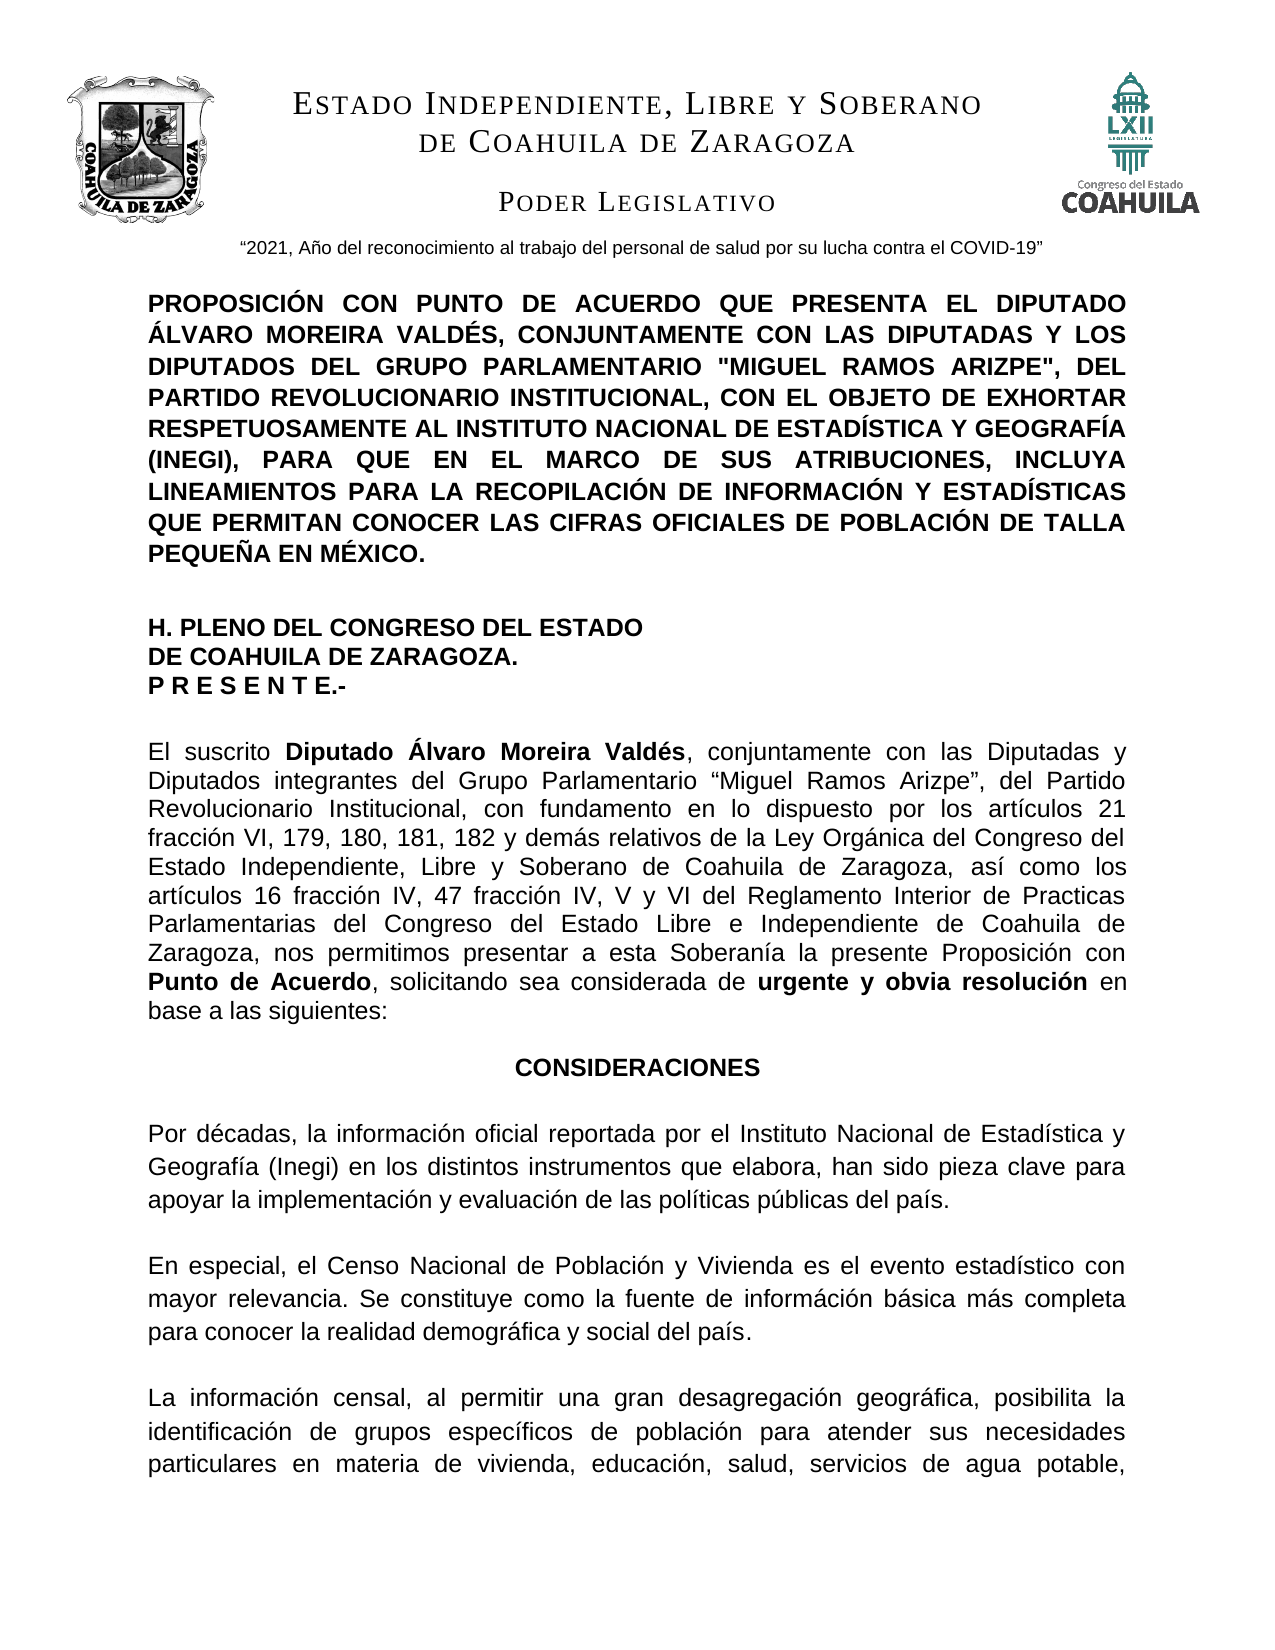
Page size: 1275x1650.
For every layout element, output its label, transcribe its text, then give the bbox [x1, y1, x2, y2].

picture [1053, 57, 1212, 225]
text DE COAHUILA DE ZARAGOZA. [148, 642, 1127, 671]
text El suscrito Diputado Álvaro Moreira Valdés, conjuntamente con las Diputadas y Diputados integrantes del Grupo Parlamentario “Miguel Ramos Arizpe”, del Partido Revolucionario Institucional, con fundamento en lo dispuesto por los artículos 21 fracción VI, 179, 180, 181, 182 y demás relativos de la Ley Orgánica del Congreso del Estado Independiente, Libre y Soberano de Coahuila de Zaragoza, así como los artículos 16 fracción IV, 47 fracción IV, V y VI del Reglamento Interior de Practicas Parlamentarias del Congreso del Estado Libre e Independiente de Coahuila de Zaragoza, nos permitimos presentar a esta Soberanía la presente Proposición con Punto de Acuerdo, solicitando sea considerada de urgente y obvia resolución en base a las siguientes: [148, 737, 1127, 1024]
picture [66, 76, 215, 223]
text H. PLENO DEL CONGRESO DEL ESTADO [148, 613, 1127, 642]
text Por décadas, la información oficial reportada por el Instituto Nacional de Estadística y Geografía (Inegi) en los distintos instrumentos que elabora, han sido pieza clave para apoyar la implementación y evaluación de las políticas públicas del país. [148, 1119, 1127, 1214]
text CONSIDERACIONES [148, 1053, 1127, 1082]
text P R E S E N T E.- [148, 671, 1127, 700]
text PROPOSICIÓN CON PUNTO DE ACUERDO QUE PRESENTA EL DIPUTADO ÁLVARO MOREIRA VALDÉS, CONJUNTAMENTE CON LAS DIPUTADAS Y LOS DIPUTADOS DEL GRUPO PARLAMENTARIO "MIGUEL RAMOS ARIZPE", DEL PARTIDO REVOLUCIONARIO INSTITUCIONAL, CON EL OBJETO DE EXHORTAR RESPETUOSAMENTE AL INSTITUTO NACIONAL DE ESTADÍSTICA Y GEOGRAFÍA (INEGI), PARA QUE EN EL MARCO DE SUS ATRIBUCIONES, INCLUYA LINEAMIENTOS PARA LA RECOPILACIÓN DE INFORMACIÓN Y ESTADÍSTICAS QUE PERMITAN CONOCER LAS CIFRAS OFICIALES DE POBLACIÓN DE TALLA PEQUEÑA EN MÉXICO. [148, 287, 1127, 568]
text En especial, el Censo Nacional de Población y Vivienda es el evento estadístico con mayor relevancia. Se constituye como la fuente de információn básica más completa para conocer la realidad demográfica y social del país. [148, 1251, 1127, 1346]
